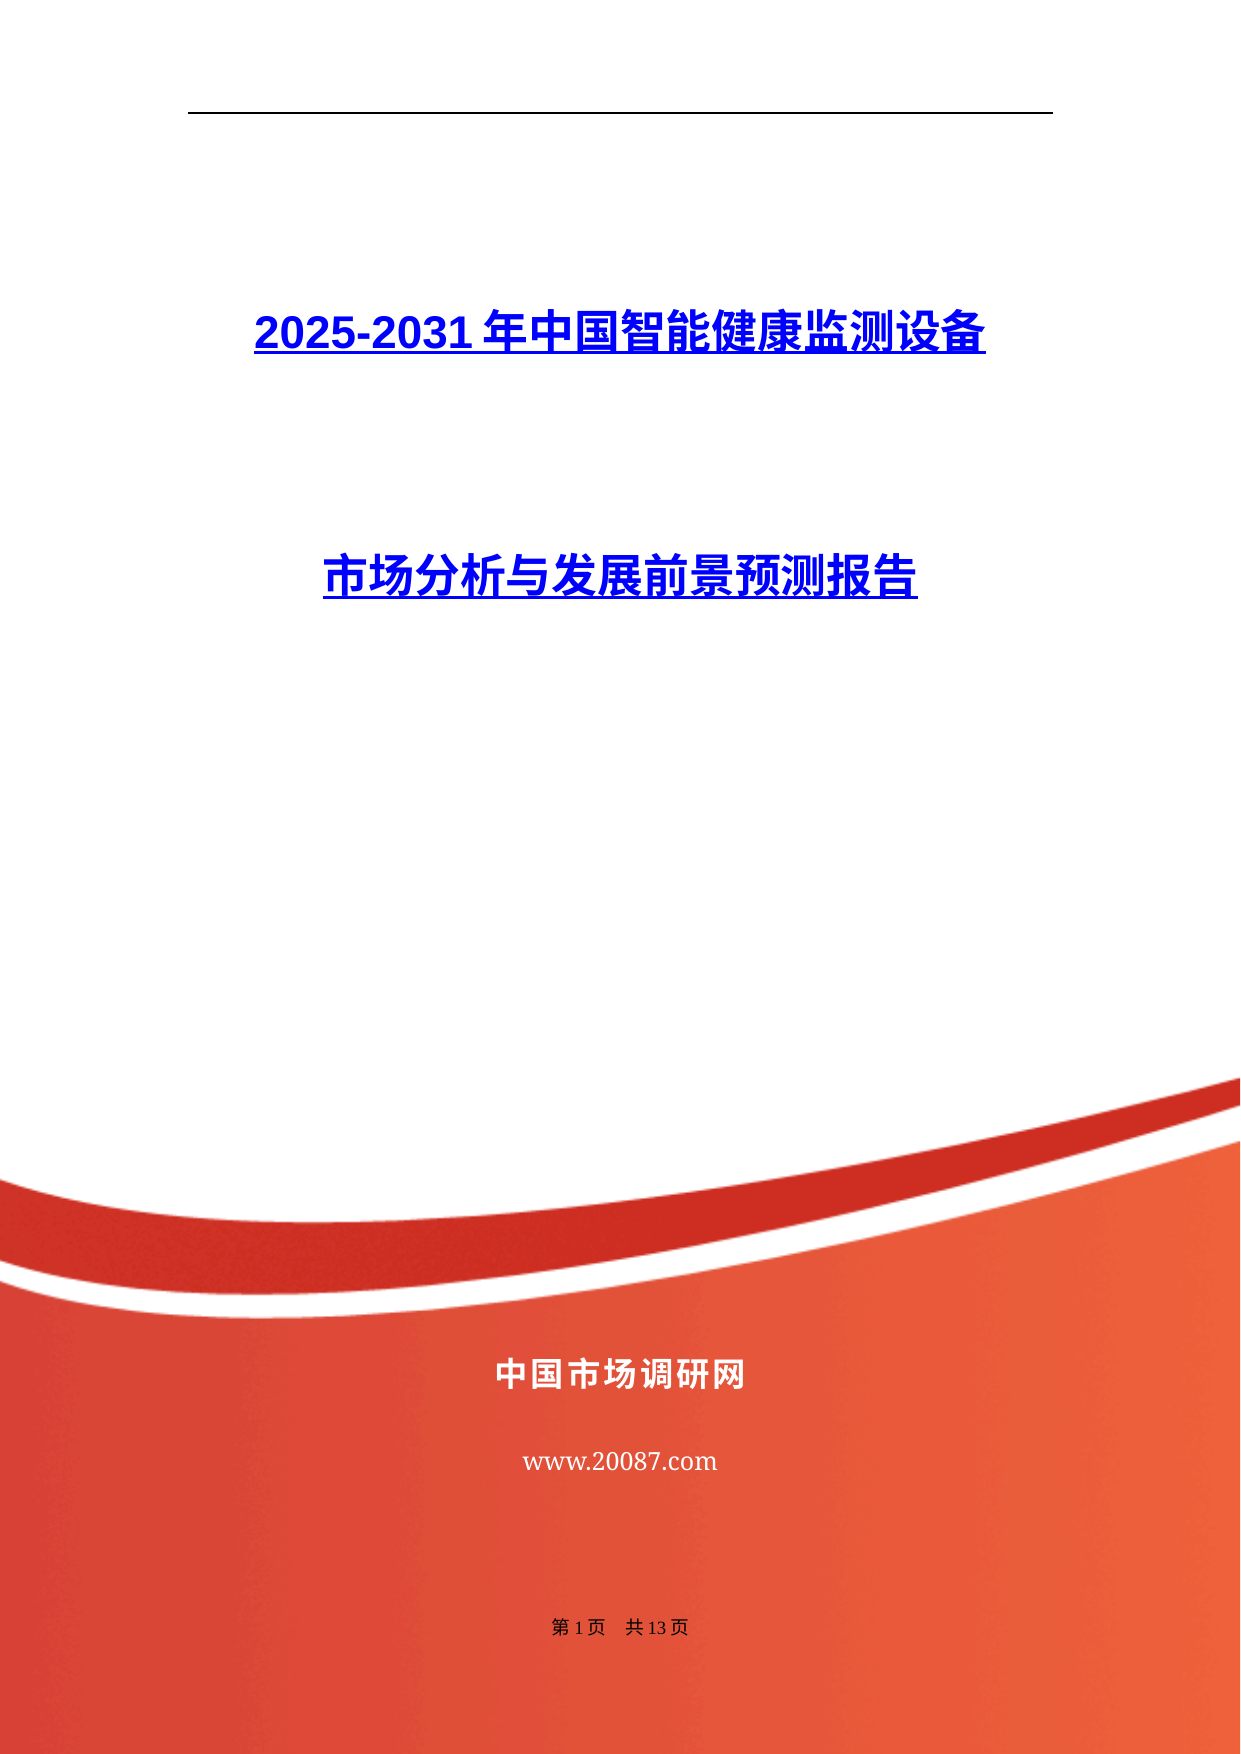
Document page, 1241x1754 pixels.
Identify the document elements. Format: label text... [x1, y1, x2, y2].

text www.20087.com [187, 1428, 1053, 1493]
table_header 2025-2031年中国智能健康监测设备市场分析与发展前景预测报告 [188, 207, 1053, 773]
picture [0, 1006, 1241, 1754]
subtitle 中国市场调研网 [187, 1339, 1053, 1404]
